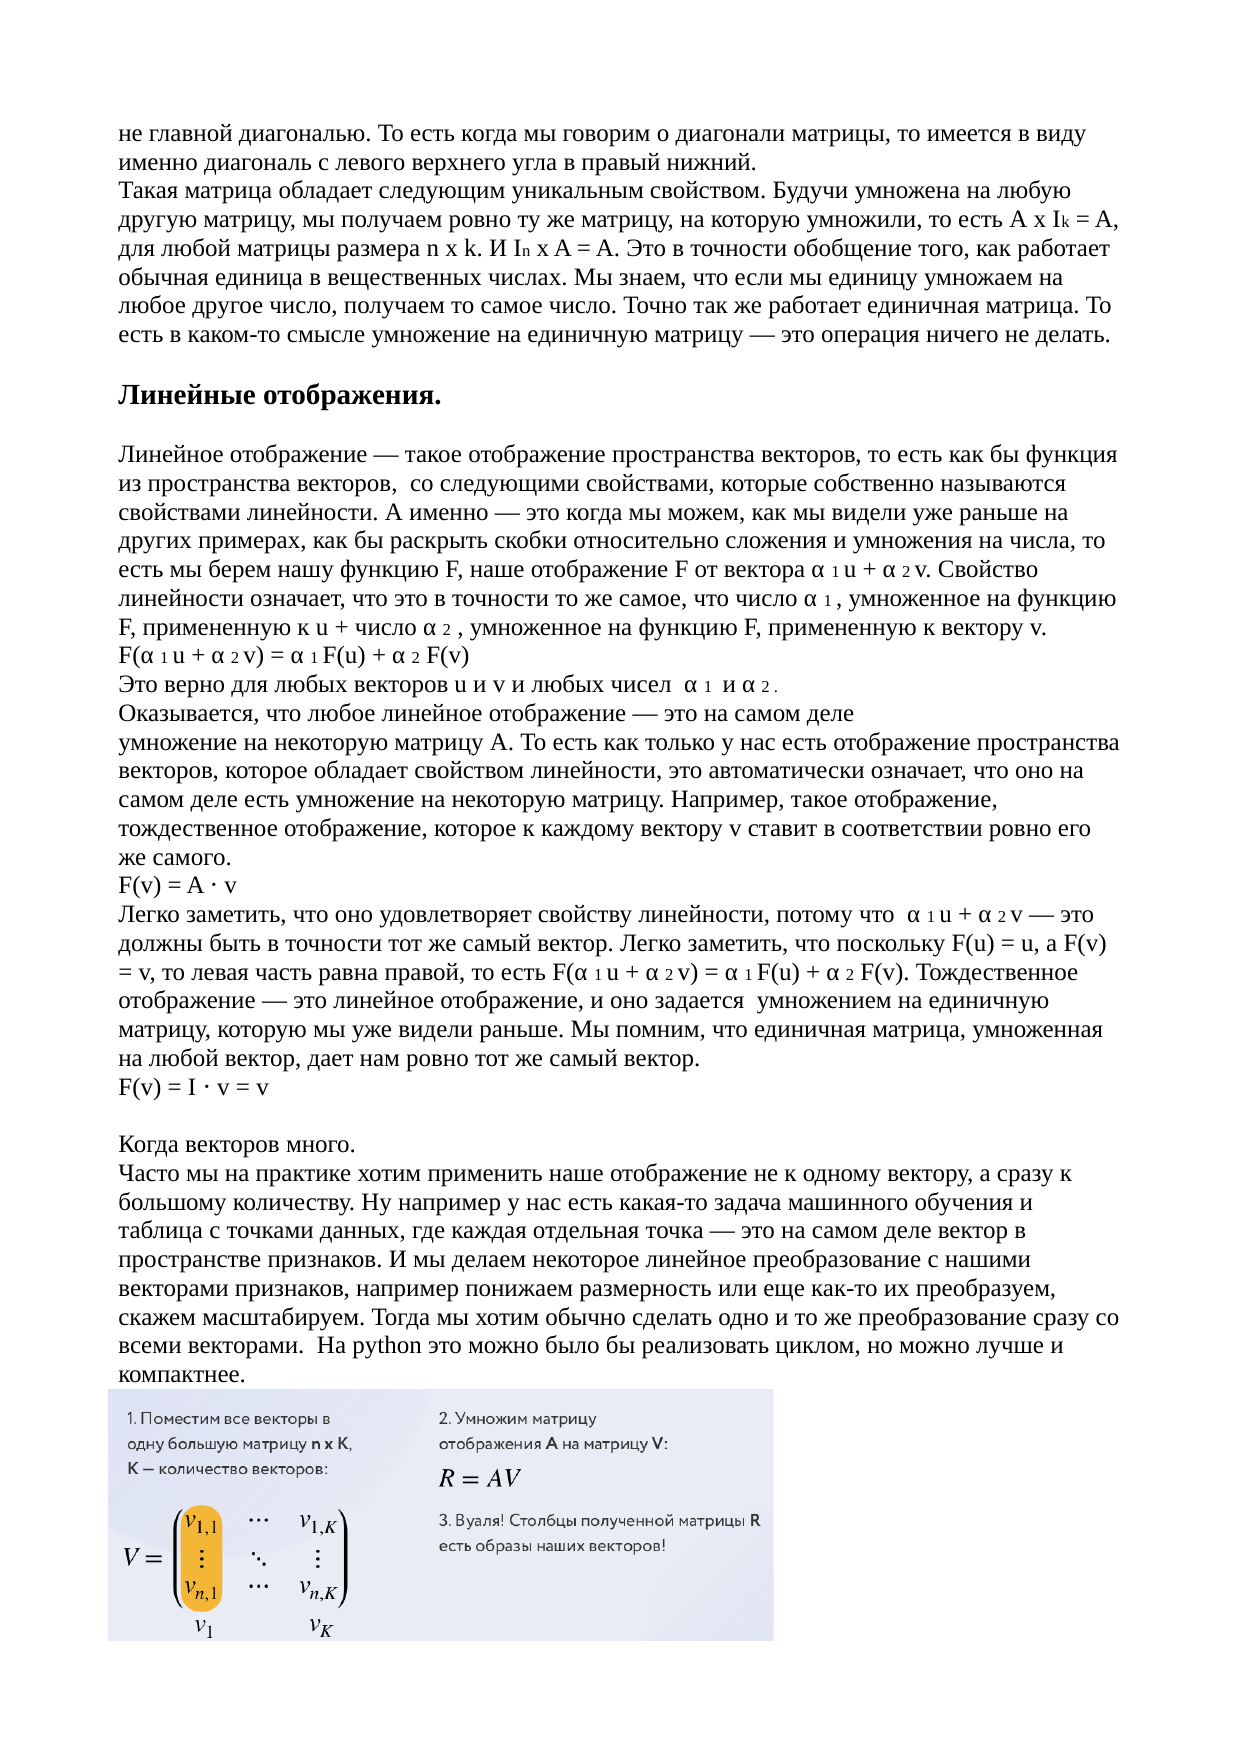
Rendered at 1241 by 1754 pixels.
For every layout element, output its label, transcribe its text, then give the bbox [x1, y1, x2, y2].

text F(v) = A ⋅ v [118, 870, 1122, 899]
text Линейное отображение — такое отображение пространства векторов, то есть как бы функция из пространства векторов, со следующими свойствами, которые собственно называются свойствами линейности. А именно — это когда мы можем, как мы видели уже раньше на других примерах, как бы раскрыть скобки относительно сложения и умножения на числа, то есть мы берем нашу функцию F, наше отображение F от вектора α 1 u + α 2 v. Свойство линейности означает, что это в точности то же самое, что число α 1 , умноженное на функцию F, примененную к u + число α 2 , умноженное на функцию F, примененную к вектору v. [118, 439, 1122, 640]
text Легко заметить, что оно удовлетворяет свойству линейности, потому что α 1 u + α 2 v — это должны быть в точности тот же самый вектор. Легко заметить, что поскольку F(u) = u, а F(v) = v, то левая часть равна правой, то есть F(α 1 u + α 2 v) = α 1 F(u) + α 2 F(v). Тождественное отображение — это линейное отображение, и оно задается умножением на единичную матрицу, которую мы уже видели раньше. Мы помним, что единичная матрица, умноженная на любой вектор, дает нам ровно тот же самый вектор. [118, 899, 1122, 1072]
text F(α 1 u + α 2 v) = α 1 F(u) + α 2 F(v) [118, 640, 1122, 669]
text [118, 118, 1122, 176]
picture [107, 1389, 774, 1641]
text Часто мы на практике хотим применить наше отображение не к одному вектору, а сразу к большому количеству. Ну например у нас есть какая-то задача машинного обучения и таблица с точками данных, где каждая отдельная точка — это на самом деле вектор в пространстве признаков. И мы делаем некоторое линейное преобразование с нашими векторами признаков, например понижаем размерность или еще как-то их преобразуем, скажем масштабируем. Тогда мы хотим обычно сделать одно и то же преобразование сразу со всеми векторами. На python это можно было бы реализовать циклом, но можно лучше и компактнее. [118, 1158, 1122, 1388]
text Оказывается, что любое линейное отображение — это на самом деле [118, 698, 1122, 727]
text Это верно для любых векторов u и v и любых чисел α 1 и α 2 . [118, 669, 1122, 698]
text умножение на некоторую матрицу А. То есть как только у нас есть отображение пространства векторов, которое обладает свойством линейности, это автоматически означает, что оно на самом деле есть умножение на некоторую матрицу. Например, такое отображение, тождественное отображение, которое к каждому вектору v ставит в соответствии ровно его же самого. [118, 727, 1122, 870]
text Такая матрица обладает следующим уникальным свойством. Будучи умножена на любую другую матрицу, мы получаем ровно ту же матрицу, на которую умножили, то есть А х Ik = A, для любой матрицы размера n x k. И In x A = A. Это в точности обобщение того, как работает обычная единица в вещественных числах. Мы знаем, что если мы единицу умножаем на любое другое число, получаем то самое число. Точно так же работает единичная матрица. То есть в каком-то смысле умножение на единичную матрицу — это операция ничего не делать. [118, 176, 1122, 348]
text Линейные отображения. [118, 377, 1122, 410]
text F(v) = I ⋅ v = v [118, 1072, 1122, 1100]
text Когда векторов много. [118, 1129, 1122, 1158]
